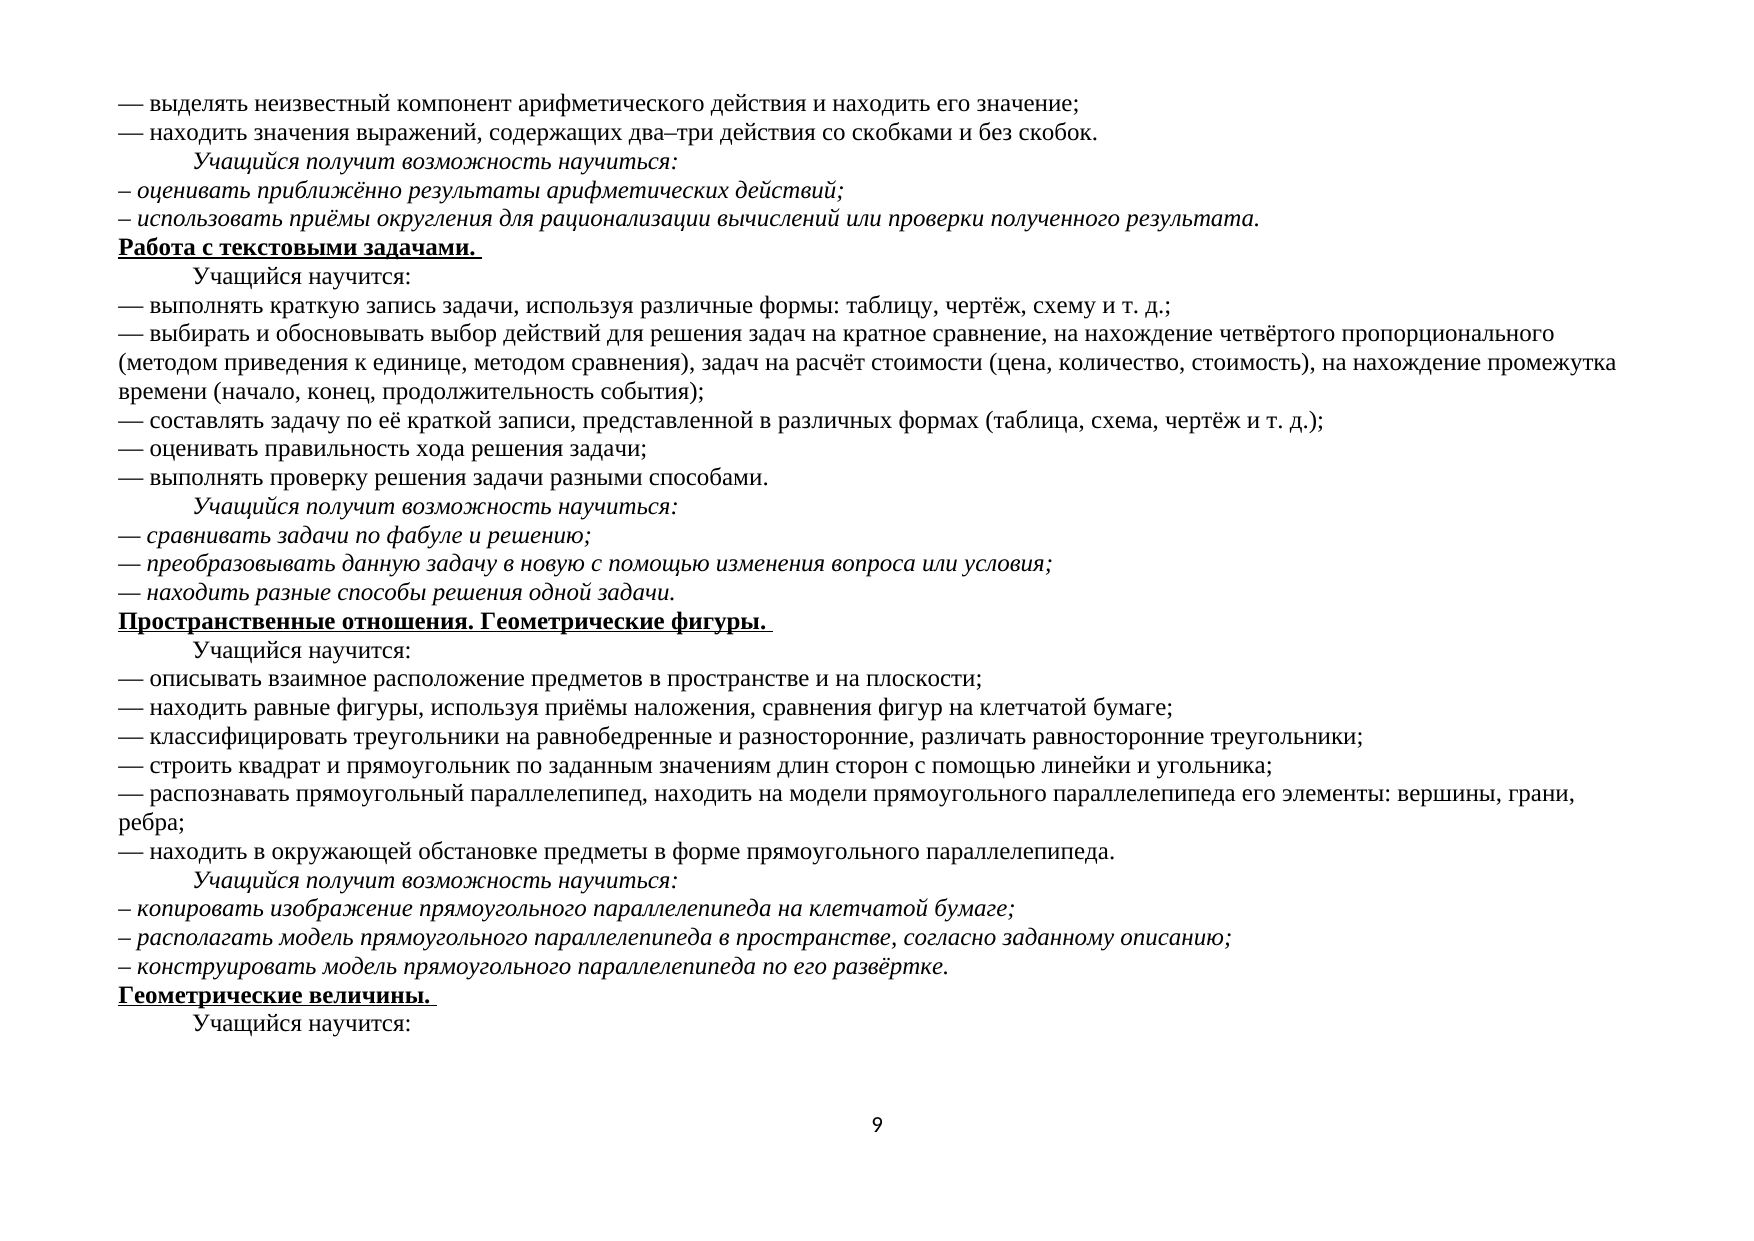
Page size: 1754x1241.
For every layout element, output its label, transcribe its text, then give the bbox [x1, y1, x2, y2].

text – копировать изображение прямоугольного параллелепипеда на клетчатой бумаге; [118, 893, 1636, 922]
text — оценивать правильность хода решения задачи; [118, 433, 1636, 462]
text – использовать приёмы округления для рационализации вычислений или проверки полученного результата. [118, 203, 1636, 232]
text — строить квадрат и прямоугольник по заданным значениям длин сторон с помощью линейки и угольника; [118, 750, 1636, 778]
text – конструировать модель прямоугольного параллелепипеда по его развёртке. [118, 951, 1636, 980]
text — составлять задачу по её краткой записи, представленной в различных формах (таблица, схема, чертёж и т. д.); [118, 405, 1636, 433]
text Учащийся научится: [118, 635, 1636, 663]
text – оценивать приближённо результаты арифметических действий; [118, 175, 1636, 203]
text — находить равные фигуры, используя приёмы наложения, сравнения фигур на клетчатой бумаге; [118, 692, 1636, 721]
text — преобразовывать данную задачу в новую с помощью изменения вопроса или условия; [118, 548, 1636, 577]
text — описывать взаимное расположение предметов в пространстве и на плоскости; [118, 663, 1636, 692]
text Работа с текстовыми задачами. [118, 232, 1636, 261]
text — распознавать прямоугольный параллелепипед, находить на модели прямоугольного параллелепипеда его элементы: вершины, грани, ребра; [118, 778, 1636, 836]
text — выделять неизвестный компонент арифметического действия и находить его значение; [118, 88, 1636, 117]
text Учащийся получит возможность научиться: [118, 146, 1636, 175]
text – располагать модель прямоугольного параллелепипеда в пространстве, согласно заданному описанию; [118, 922, 1636, 951]
text — находить значения выражений, содержащих два–три действия со скобками и без скобок. [118, 117, 1636, 146]
text — выбирать и обосновывать выбор действий для решения задач на кратное сравнение, на нахождение четвёртого пропорционального (методом приведения к единице, методом сравнения), задач на расчёт стоимости (цена, количество, стоимость), на нахождение промежутка времени (начало, конец, продолжительность события); [118, 318, 1636, 405]
text Учащийся получит возможность научиться: [118, 491, 1636, 520]
text Учащийся научится: [118, 261, 1636, 290]
text Учащийся получит возможность научиться: [118, 865, 1636, 893]
text Учащийся научится: [118, 1008, 1636, 1037]
text Геометрические величины. [118, 980, 1636, 1008]
text — сравнивать задачи по фабуле и решению; [118, 520, 1636, 548]
text — находить разные способы решения одной задачи. [118, 577, 1636, 606]
text — классифицировать треугольники на равнобедренные и разносторонние, различать равносторонние треугольники; [118, 721, 1636, 750]
text — выполнять проверку решения задачи разными способами. [118, 462, 1636, 491]
text Пространственные отношения. Геометрические фигуры. [118, 606, 1636, 635]
text — находить в окружающей обстановке предметы в форме прямоугольного параллелепипеда. [118, 836, 1636, 865]
text — выполнять краткую запись задачи, используя различные формы: таблицу, чертёж, схему и т. д.; [118, 290, 1636, 318]
